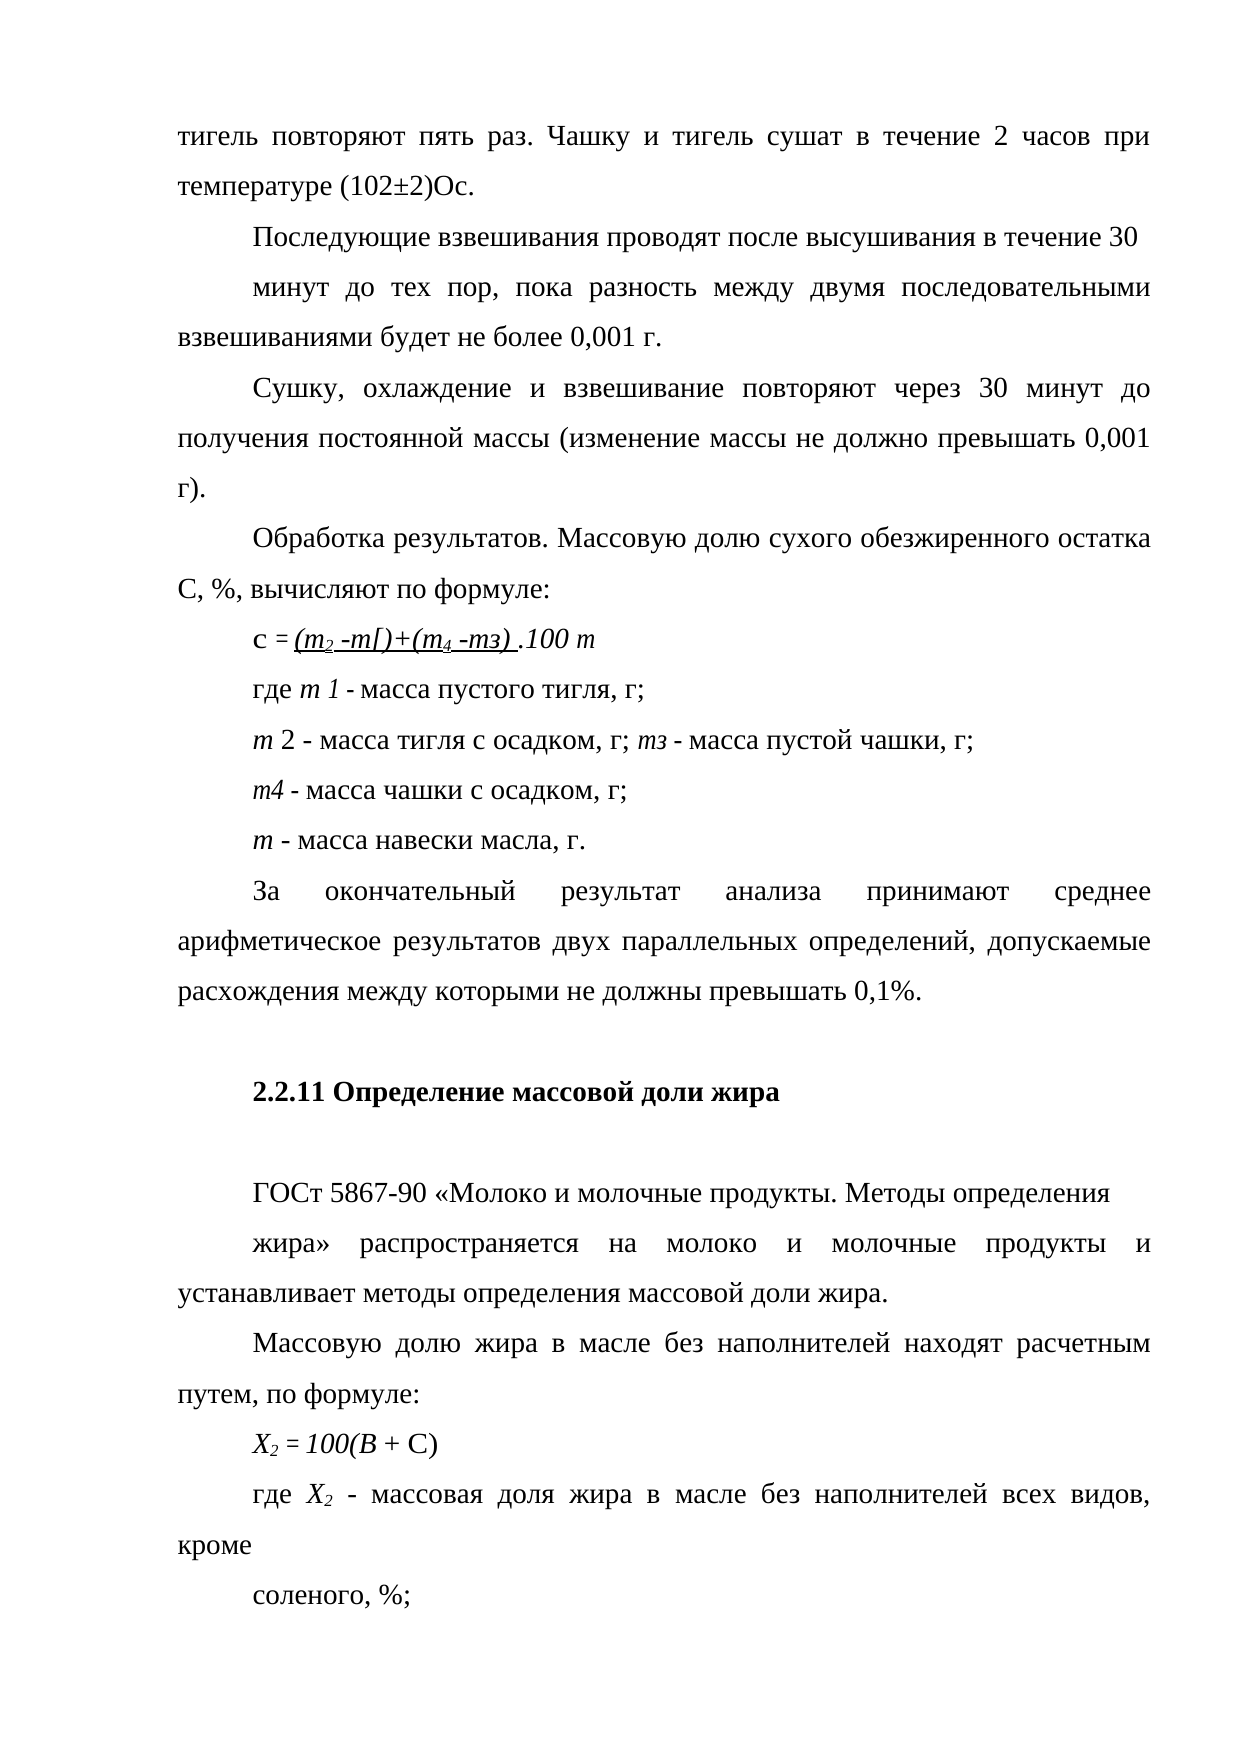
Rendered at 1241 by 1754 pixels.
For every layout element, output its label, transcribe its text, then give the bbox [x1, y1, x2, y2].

text жира» распространяется на молоко и молочные продукты и устанавливает методы определения массовой доли жира. [177, 1225, 1152, 1309]
text За окончательный результат анализа принимают среднее арифметическое результатов двух параллельных определений, допускаемые расхождения между которыми не должны превышать 0,1%. [177, 873, 1152, 1007]
text ГОСт 5867-90 «Молоко и молочные продукты. Методы определения [177, 1175, 1152, 1208]
text т 2 - масса тигля с осадком, г; тз - масса пустой чашки, г; [177, 722, 1152, 755]
text где т 1 - масса пустого тигля, г; [177, 672, 1152, 705]
text Обработка результатов. Массовую долю сухого обезжиренного остатка С, %, вычисляют по формуле: [177, 521, 1152, 604]
text Массовую долю жира в масле без наполнителей находят расчетным путем, по формуле: [177, 1326, 1152, 1409]
text Х2 = 100(В + С) [177, 1426, 1152, 1460]
text с = (т2 -т[)+(т4 -тз) .100 т [177, 621, 1152, 655]
text т4 - масса чашки с осадком, г; [177, 772, 1152, 806]
text где Х2 - массовая доля жира в масле без наполнителей всех видов, кроме [177, 1477, 1152, 1560]
text Сушку, охлаждение и взвешивание повторяют через 30 минут до получения постоянной массы (изменение массы не должно превышать 0,001 г). [177, 370, 1152, 504]
text 2.2.11 Определение массовой доли жира [177, 1074, 1152, 1108]
text соленого, %; [177, 1577, 1152, 1611]
text т - масса навески масла, г. [177, 822, 1152, 856]
text минут до тех пор, пока разность между двумя последовательными взвешиваниями будет не более 0,001 г. [177, 269, 1152, 353]
text Последующие взвешивания проводят после высушивания в течение 30 [177, 219, 1152, 252]
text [177, 118, 1152, 202]
